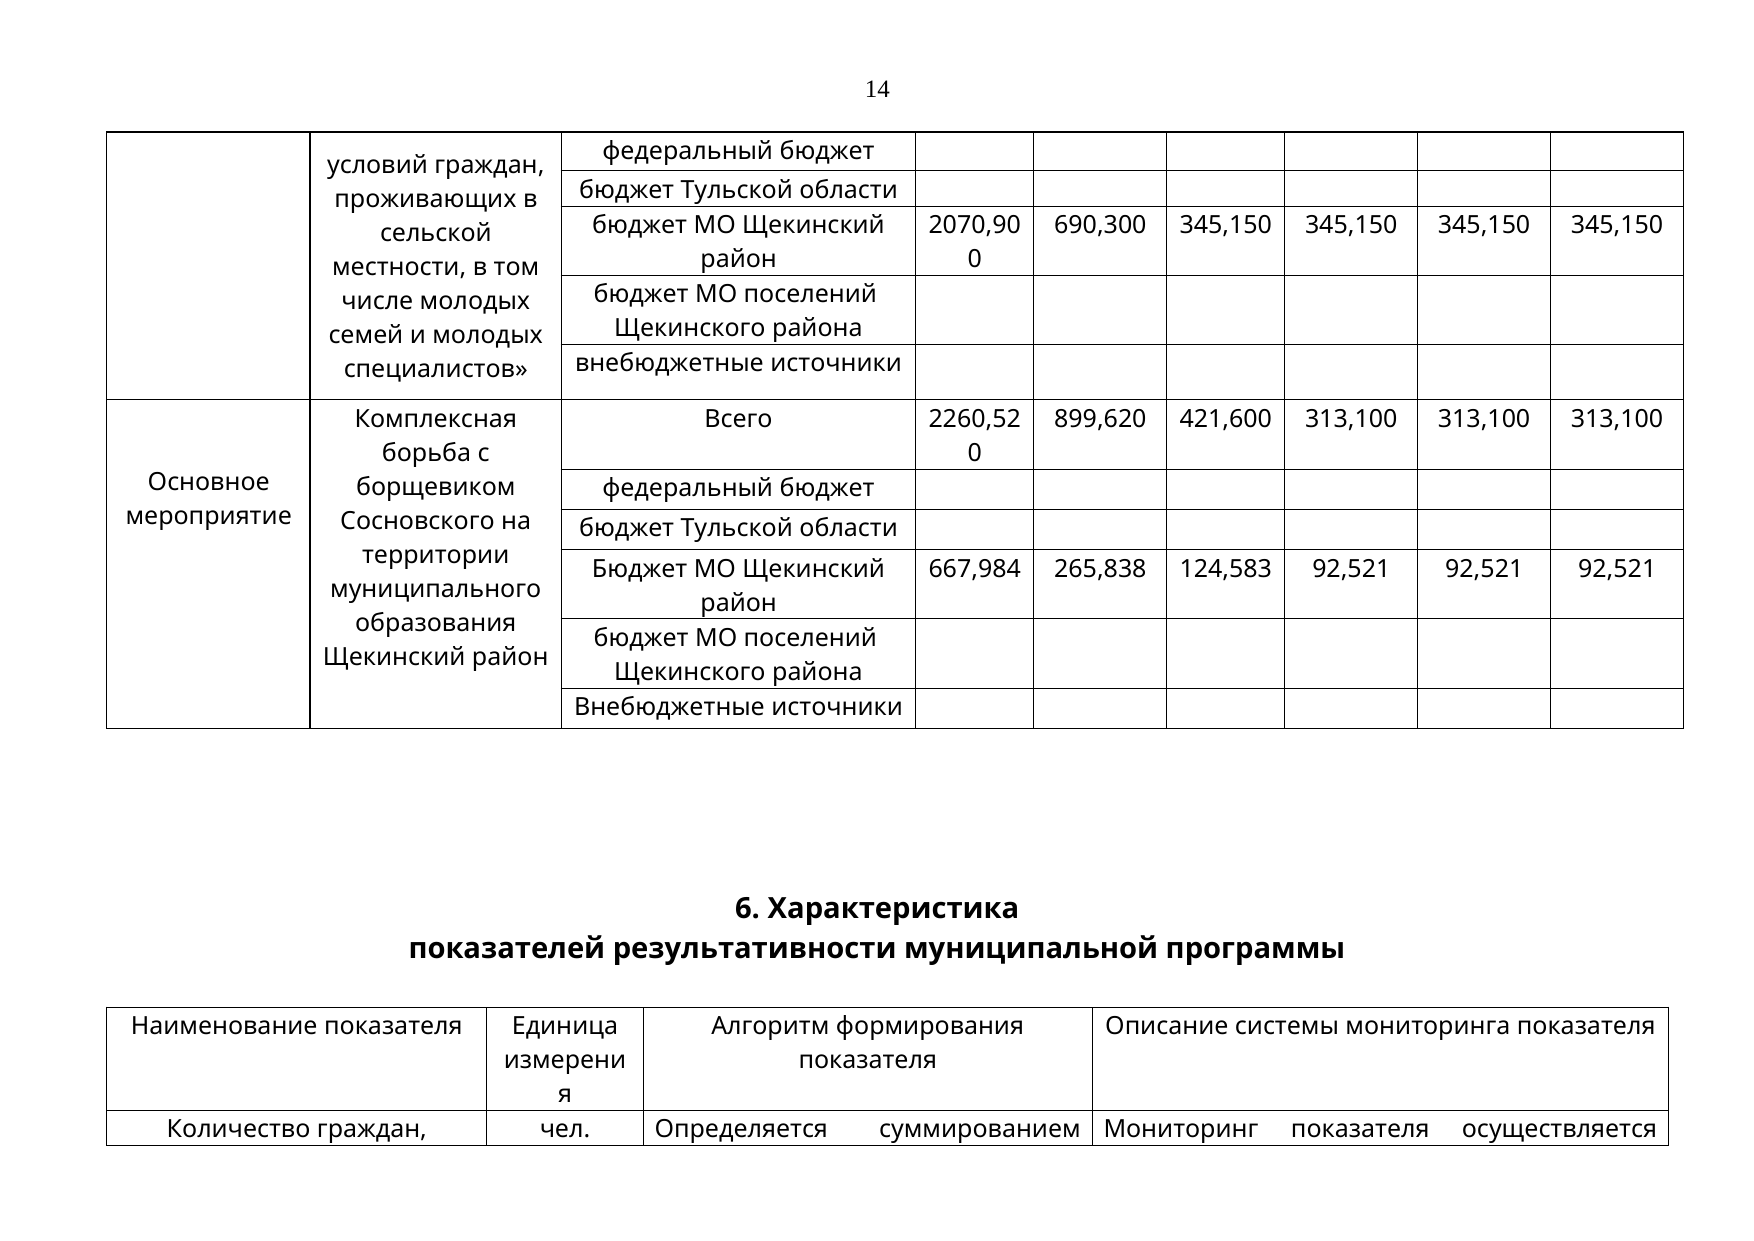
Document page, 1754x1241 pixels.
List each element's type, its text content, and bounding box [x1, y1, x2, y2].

table_cell [1273, 171, 1284, 206]
table_cell Внебюджетные источники [562, 689, 915, 728]
table_cell [1167, 510, 1284, 549]
table_cell [1034, 689, 1166, 728]
table_cell 92,521 [1551, 550, 1683, 618]
table_cell [1285, 510, 1417, 549]
table_cell [1034, 133, 1166, 170]
table_cell внебюджетные источники [562, 345, 915, 399]
table_cell [1285, 470, 1417, 509]
table_cell [1551, 276, 1683, 344]
table_cell [1155, 171, 1166, 206]
table_cell [1418, 171, 1429, 206]
table_cell 265,838 [1034, 550, 1166, 618]
table_cell [1418, 619, 1550, 687]
table_cell федеральный бюджет [562, 470, 915, 509]
table_cell [916, 619, 1033, 687]
table_cell 92,521 [1418, 550, 1550, 618]
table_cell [311, 133, 561, 399]
table_cell бюджет Тульской области [562, 510, 915, 549]
table_cell [916, 689, 1033, 728]
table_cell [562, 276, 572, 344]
table_cell Основное мероприятие [107, 400, 309, 728]
table_cell [1167, 276, 1284, 344]
table_header Единица измерения [487, 1008, 643, 1110]
table_cell [916, 133, 1033, 170]
table_cell федеральный бюджет [562, 133, 915, 170]
table_cell [1418, 345, 1550, 399]
table_cell [1418, 470, 1550, 509]
table_cell Всего [562, 400, 915, 468]
table_cell [1406, 171, 1417, 206]
table_cell [1551, 470, 1683, 509]
table_cell [1285, 171, 1296, 206]
table_cell [916, 470, 1033, 509]
table_cell 345,150 [1167, 207, 1284, 275]
table_cell [1034, 619, 1166, 687]
table_cell [1034, 276, 1166, 344]
table_cell 92,521 [1285, 550, 1417, 618]
text 6. Характеристика [118, 888, 1636, 927]
table_cell [1418, 276, 1550, 344]
table_cell [1167, 470, 1284, 509]
table_cell 899,620 [1034, 400, 1166, 468]
table_cell [1551, 619, 1683, 687]
table_cell [1418, 133, 1550, 170]
table_header Описание системы мониторинга показателя [1093, 1008, 1668, 1110]
table_cell 421,600 [1167, 400, 1284, 468]
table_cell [107, 133, 309, 399]
table_cell 313,100 [1551, 400, 1683, 468]
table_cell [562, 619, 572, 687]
table_cell [1167, 689, 1284, 728]
table_cell [1418, 510, 1550, 549]
table_cell [1022, 171, 1033, 206]
table_cell чел. [487, 1111, 643, 1145]
table_cell [1672, 171, 1683, 206]
table_cell 124,583 [1167, 550, 1284, 618]
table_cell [1093, 1111, 1668, 1145]
table_cell 667,984 [916, 550, 1033, 618]
table_cell [1034, 171, 1045, 206]
table_cell [1167, 619, 1284, 687]
table_header Алгоритм формирования показателя [644, 1008, 1092, 1110]
table_cell [1285, 276, 1417, 344]
table_cell 313,100 [1418, 400, 1550, 468]
table_cell [1551, 171, 1562, 206]
table_cell [916, 345, 1033, 399]
table_cell [916, 510, 1033, 549]
table_cell 345,150 [1285, 207, 1417, 275]
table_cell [644, 1111, 1092, 1145]
table_cell [1285, 619, 1417, 687]
table_cell [1418, 689, 1550, 728]
table_cell [916, 276, 1033, 344]
table_cell [1034, 510, 1166, 549]
table_cell [1285, 133, 1417, 170]
table_cell [1551, 510, 1683, 549]
table_cell 345,150 [1551, 207, 1683, 275]
text показателей результативности муниципальной программы [118, 927, 1636, 967]
table_cell 313,100 [1285, 400, 1417, 468]
table_cell [1167, 171, 1178, 206]
table_header Наименование показателя [107, 1008, 486, 1110]
table_cell [1034, 345, 1166, 399]
table_cell [1285, 345, 1417, 399]
table_cell [1539, 171, 1550, 206]
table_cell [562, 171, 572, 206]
table_cell 690,300 [1034, 207, 1166, 275]
table_cell [1167, 345, 1284, 399]
table_cell 345,150 [1418, 207, 1550, 275]
table_cell [1285, 689, 1417, 728]
table_cell [1551, 689, 1683, 728]
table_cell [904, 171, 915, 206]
table_cell [1551, 133, 1683, 170]
table_cell [916, 171, 927, 206]
table_cell Комплексная борьба с борщевиком Сосновского на территории муниципального образования Щекинский район [311, 400, 561, 728]
table_cell [1551, 345, 1683, 399]
table_cell [1034, 470, 1166, 509]
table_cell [107, 1111, 486, 1145]
table_cell [1167, 133, 1284, 170]
